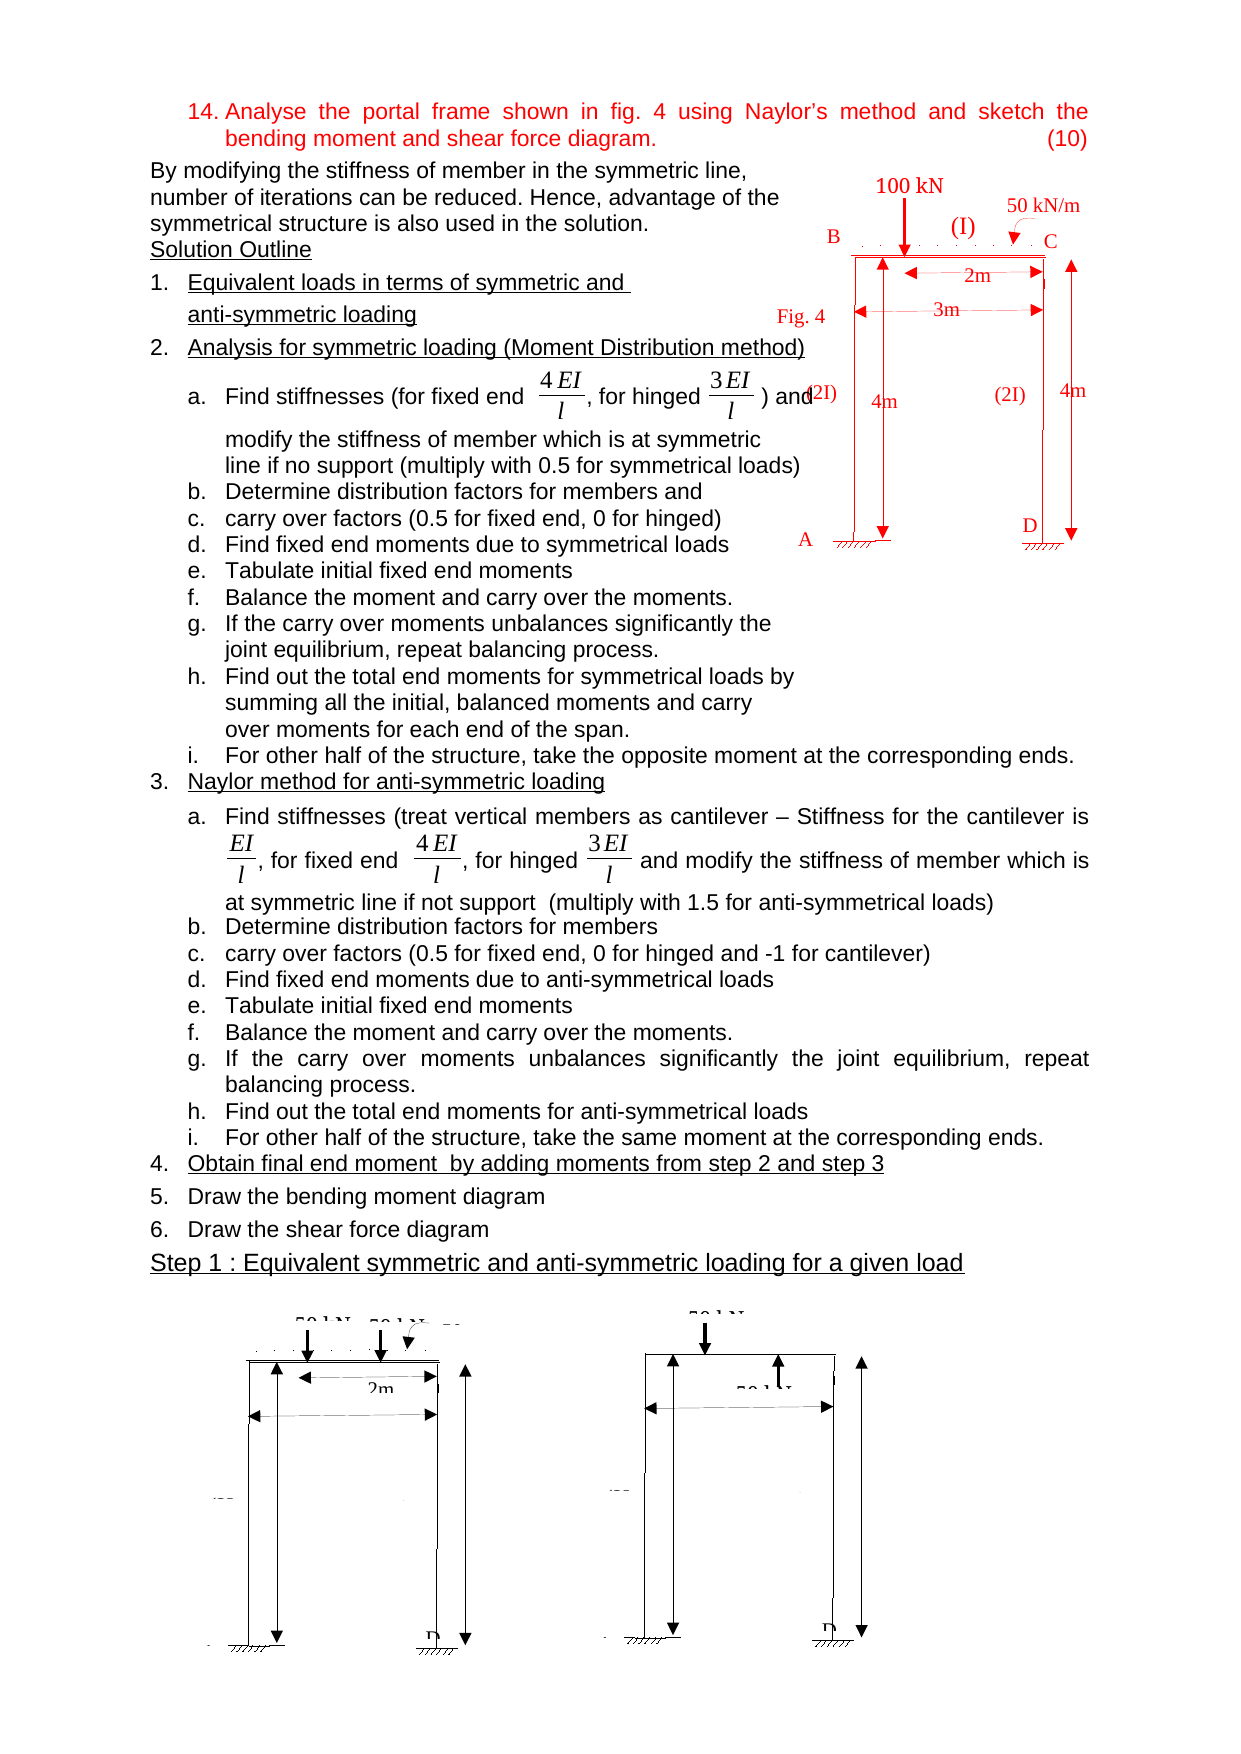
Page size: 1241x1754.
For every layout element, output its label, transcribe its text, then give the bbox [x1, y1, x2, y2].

list Tabulate initial fixed end moments [187, 992, 1090, 1019]
list Draw the shear force diagram [150, 1216, 1090, 1242]
list joint equilibrium, repeat balancing process. [225, 636, 1090, 663]
list Analysis for symmetric loading (Moment Distribution method) [150, 334, 1090, 360]
list Analyse the portal frame shown in fig. 4 using Naylor’s method and sketch the bending moment and shear force diagram. (10) [187, 98, 1090, 151]
list line if no support (multiply with 0.5 for symmetrical loads) [225, 452, 1090, 478]
list Find stiffnesses (for fixed end , for hinged ) and [187, 367, 1090, 426]
text symmetrical structure is also used in the solution. [150, 210, 1090, 236]
list Find stiffnesses (treat vertical members as cantilever – Stiffness for the cantilever is , for fixed end , for hinged and modify the stiffness of member which is at symmetric line if not support (multiply with 1.5 for anti-symmetrical loads) [187, 801, 1090, 913]
list Balance the moment and carry over the moments. [187, 584, 1090, 610]
list over moments for each end of the span. [225, 716, 1090, 742]
text Solution Outline [150, 236, 1090, 263]
list modify the stiffness of member which is at symmetric [225, 426, 1090, 452]
list Tabulate initial fixed end moments [187, 557, 1090, 584]
list Equivalent loads in terms of symmetric and [150, 269, 1090, 295]
list For other half of the structure, take the opposite moment at the corresponding ends. [187, 742, 1090, 768]
list Determine distribution factors for members [187, 913, 1090, 939]
text By modifying the stiffness of member in the symmetric line, [150, 157, 1090, 183]
list Find out the total end moments for symmetrical loads by [187, 663, 1090, 689]
list Find fixed end moments due to symmetrical loads [187, 531, 1090, 557]
list Draw the bending moment diagram [150, 1183, 1090, 1209]
list summing all the initial, balanced moments and carry [225, 689, 1090, 716]
list Find out the total end moments for anti-symmetrical loads [187, 1098, 1090, 1124]
text Step 1 : Equivalent symmetric and anti-symmetric loading for a given load [150, 1248, 1090, 1277]
list If the carry over moments unbalances significantly the [187, 610, 1090, 636]
text number of iterations can be reduced. Hence, advantage of the [150, 183, 1090, 210]
list carry over factors (0.5 for fixed end, 0 for hinged) [187, 505, 1090, 531]
list Determine distribution factors for members and [187, 478, 1090, 505]
list Balance the moment and carry over the moments. [187, 1019, 1090, 1045]
list anti-symmetric loading [187, 301, 1090, 328]
list carry over factors (0.5 for fixed end, 0 for hinged and -1 for cantilever) [187, 939, 1090, 966]
list Find fixed end moments due to anti-symmetrical loads [187, 966, 1090, 992]
list If the carry over moments unbalances significantly the joint equilibrium, repeat balancing process. [187, 1045, 1090, 1098]
list Naylor method for anti-symmetric loading [150, 768, 1090, 794]
list Obtain final end moment by adding moments from step 2 and step 3 [150, 1150, 1090, 1177]
list For other half of the structure, take the same moment at the corresponding ends. [187, 1124, 1090, 1150]
